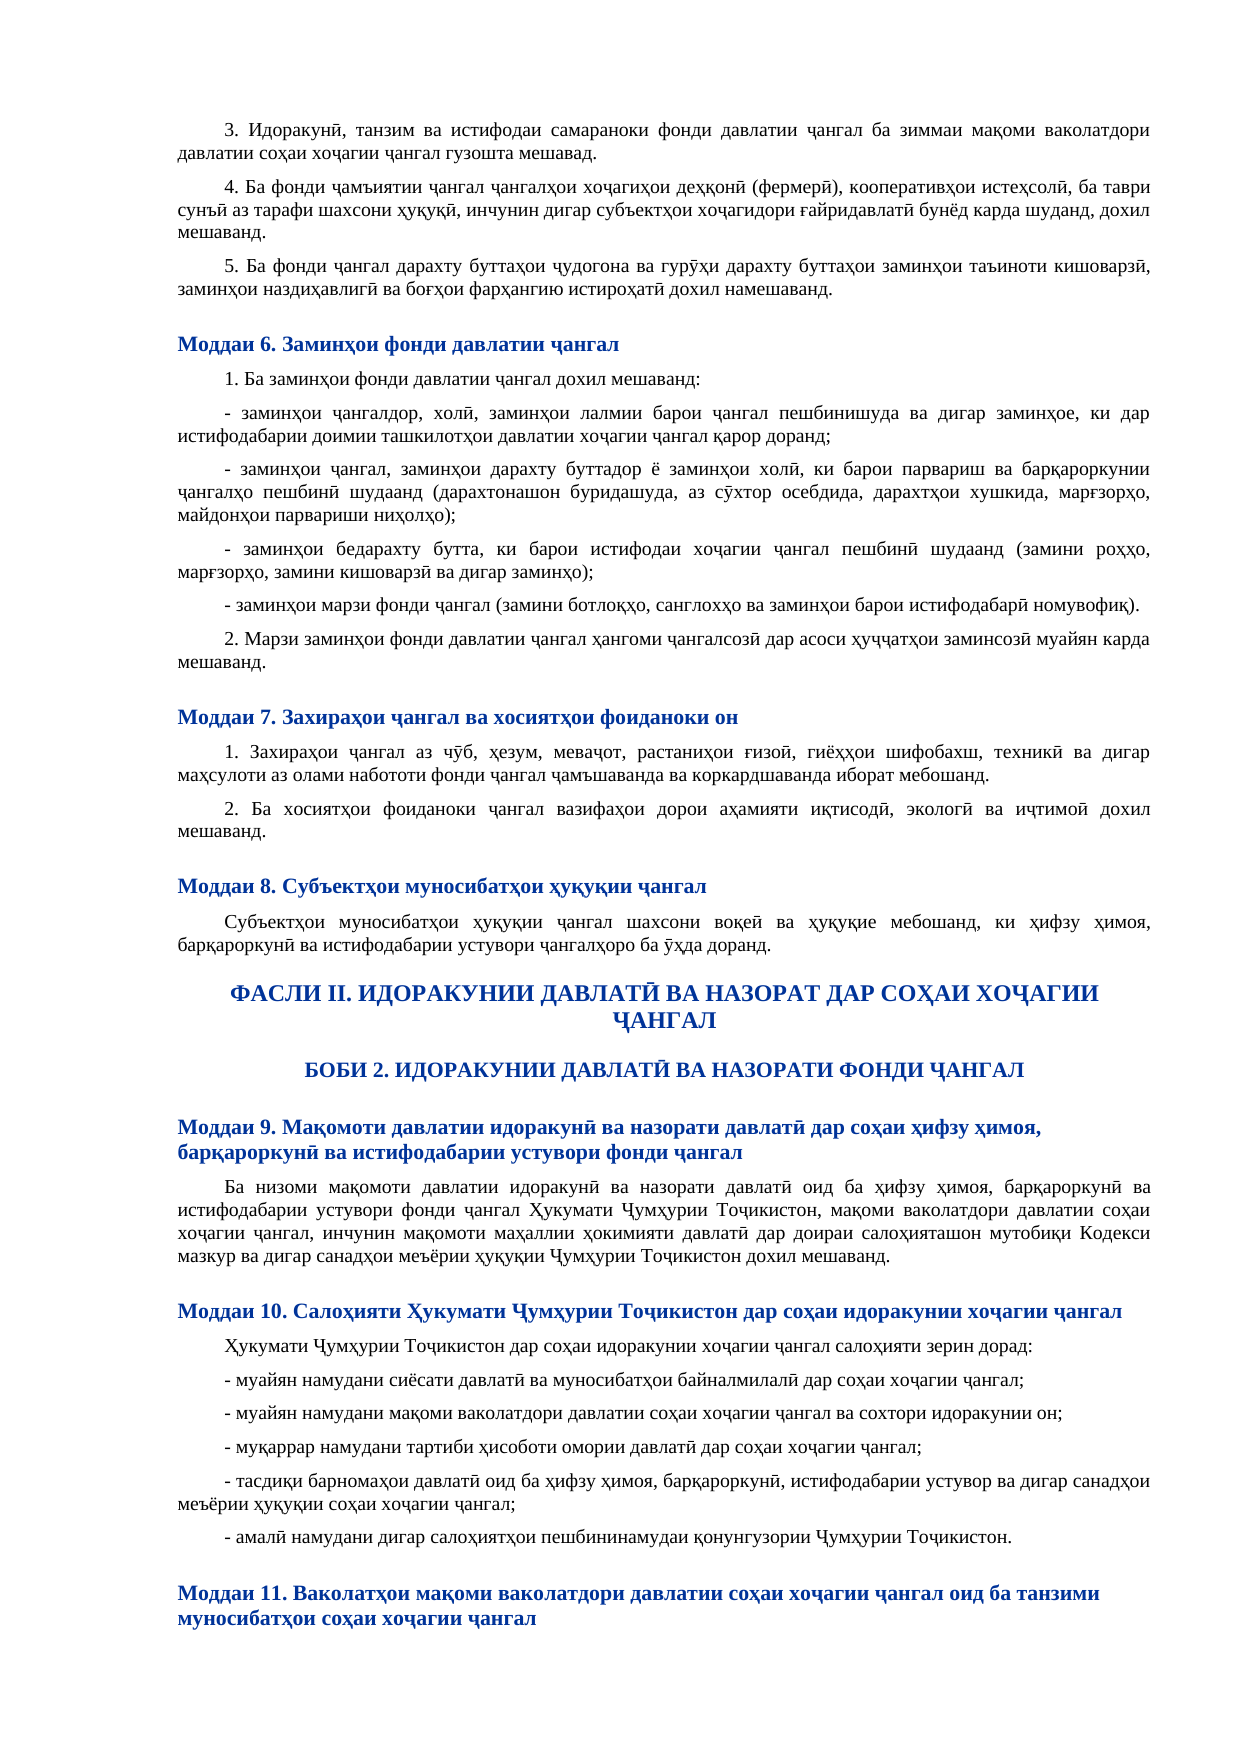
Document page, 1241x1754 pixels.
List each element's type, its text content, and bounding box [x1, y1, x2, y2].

text - заминҳои ҷангал, заминҳои дарахту буттадор ё заминҳои холӣ, ки барои парвариш ва барқароркунии ҷангалҳо пешбинӣ шудаанд (дарахтонашон буридашуда, аз сӯхтор осебдида, дарахтҳои хушкида, марғзорҳо, майдонҳои парвариши ниҳолҳо); [177, 457, 1152, 526]
subtitle ФАСЛИ II. ИДОРАКУНИИ ДАВЛАТӢ ВА НАЗОРАТ ДАР СОҲАИ ХОҶАГИИ ҶАНГАЛ [177, 979, 1152, 1034]
text - муқаррар намудани тартиби ҳисоботи омории давлатӣ дар соҳаи хоҷагии ҷангал; [177, 1435, 1152, 1458]
subtitle Моддаи 10. Салоҳияти Ҳукумати Ҷумҳурии Тоҷикистон дар соҳаи идоракунии хоҷагии ҷангал [177, 1298, 1152, 1323]
text - муайян намудани сиёсати давлатӣ ва муносибатҳои байналмилалӣ дар соҳаи хоҷагии ҷангал; [177, 1368, 1152, 1390]
text 3. Идоракунӣ, танзим ва истифодаи самараноки фонди давлатии ҷангал ба зиммаи мақоми ваколатдори давлатии соҳаи хоҷагии ҷангал гузошта мешавад. [177, 118, 1152, 164]
subtitle Моддаи 8. Субъектҳои муносибатҳои ҳуқуқии ҷангал [177, 873, 1152, 899]
text - муайян намудани мақоми ваколатдори давлатии соҳаи хоҷагии ҷангал ва сохтори идоракунии он; [177, 1401, 1152, 1424]
subtitle Моддаи 7. Захираҳои ҷангал ва хосиятҳои фоиданоки он [177, 704, 1152, 729]
text 2. Марзи заминҳои фонди давлатии ҷангал ҳангоми ҷангалсозӣ дар асоси ҳуҷҷатҳои заминсозӣ муайян карда мешаванд. [177, 627, 1152, 673]
text - заминҳои марзи фонди ҷангал (замини ботлоқҳо, санглохҳо ва заминҳои барои истифодабарӣ номувофиқ). [177, 593, 1152, 616]
subtitle Моддаи 6. Заминҳои фонди давлатии ҷангал [177, 331, 1152, 356]
text Субъектҳои муносибатҳои ҳуқуқии ҷангал шахсони воқеӣ ва ҳуқуқие мебошанд, ки ҳифзу ҳимоя, барқароркунӣ ва истифодабарии устувори ҷангалҳоро ба ӯҳда доранд. [177, 910, 1152, 955]
text Ба низоми мақомоти давлатии идоракунӣ ва назорати давлатӣ оид ба ҳифзу ҳимоя, барқароркунӣ ва истифодабарии устувори фонди ҷангал Ҳукумати Ҷумҳурии Тоҷикистон, мақоми ваколатдори давлатии соҳаи хоҷагии ҷангал, инчунин мақомоти маҳаллии ҳокимияти давлатӣ дар доираи салоҳияташон мутобиқи Кодекси мазкур ва дигар санадҳои меъёрии ҳуқуқии Ҷумҳурии Тоҷикистон дохил мешаванд. [177, 1175, 1152, 1266]
subtitle Моддаи 11. Ваколатҳои мақоми ваколатдори давлатии соҳаи хоҷагии ҷангал оид ба танзими муносибатҳои соҳаи хоҷагии ҷангал [177, 1579, 1152, 1630]
text - заминҳои бедарахту бутта, ки барои истифодаи хоҷагии ҷангал пешбинӣ шудаанд (замини роҳҳо, марғзорҳо, замини кишоварзӣ ва дигар заминҳо); [177, 537, 1152, 582]
text 5. Ба фонди ҷангал дарахту буттаҳои ҷудогона ва гурӯҳи дарахту буттаҳои заминҳои таъиноти кишоварзӣ, заминҳои наздиҳавлигӣ ва боғҳои фарҳангию истироҳатӣ дохил намешаванд. [177, 254, 1152, 300]
text 4. Ба фонди ҷамъиятии ҷангал ҷангалҳои хоҷагиҳои деҳқонӣ (фермерӣ), кооперативҳои истеҳсолӣ, ба таври сунъӣ аз тарафи шахсони ҳуқуқӣ, инчунин дигар субъектҳои хоҷагидори ғайридавлатӣ бунёд карда шуданд, дохил мешаванд. [177, 175, 1152, 243]
text - заминҳои ҷангалдор, холӣ, заминҳои лалмии барои ҷангал пешбинишуда ва дигар заминҳое, ки дар истифодабарии доимии ташкилотҳои давлатии хоҷагии ҷангал қарор доранд; [177, 401, 1152, 446]
subtitle БОБИ 2. ИДОРАКУНИИ ДАВЛАТӢ ВА НАЗОРАТИ ФОНДИ ҶАНГАЛ [177, 1057, 1152, 1083]
text 1. Ба заминҳои фонди давлатии ҷангал дохил мешаванд: [177, 367, 1152, 390]
text Ҳукумати Ҷумҳурии Тоҷикистон дар соҳаи идоракунии хоҷагии ҷангал салоҳияти зерин дорад: [177, 1334, 1152, 1357]
subtitle Моддаи 9. Мақомоти давлатии идоракунӣ ва назорати давлатӣ дар соҳаи ҳифзу ҳимоя, барқароркунӣ ва истифодабарии устувори фонди ҷангал [177, 1114, 1152, 1164]
text 1. Захираҳои ҷангал аз чӯб, ҳезум, меваҷот, растаниҳои ғизоӣ, гиёҳҳои шифобахш, техникӣ ва дигар маҳсулоти аз олами набототи фонди ҷангал ҷамъшаванда ва коркардшаванда иборат мебошанд. [177, 740, 1152, 786]
text - тасдиқи барномаҳои давлатӣ оид ба ҳифзу ҳимоя, барқароркунӣ, истифодабарии устувор ва дигар санадҳои меъёрии ҳуқуқии соҳаи хоҷагии ҷангал; [177, 1469, 1152, 1514]
text - амалӣ намудани дигар салоҳиятҳои пешбининамудаи қонунгузории Ҷумҳурии Тоҷикистон. [177, 1525, 1152, 1548]
text 2. Ба хосиятҳои фоиданоки ҷангал вазифаҳои дорои аҳамияти иқтисодӣ, экологӣ ва иҷтимоӣ дохил мешаванд. [177, 797, 1152, 842]
